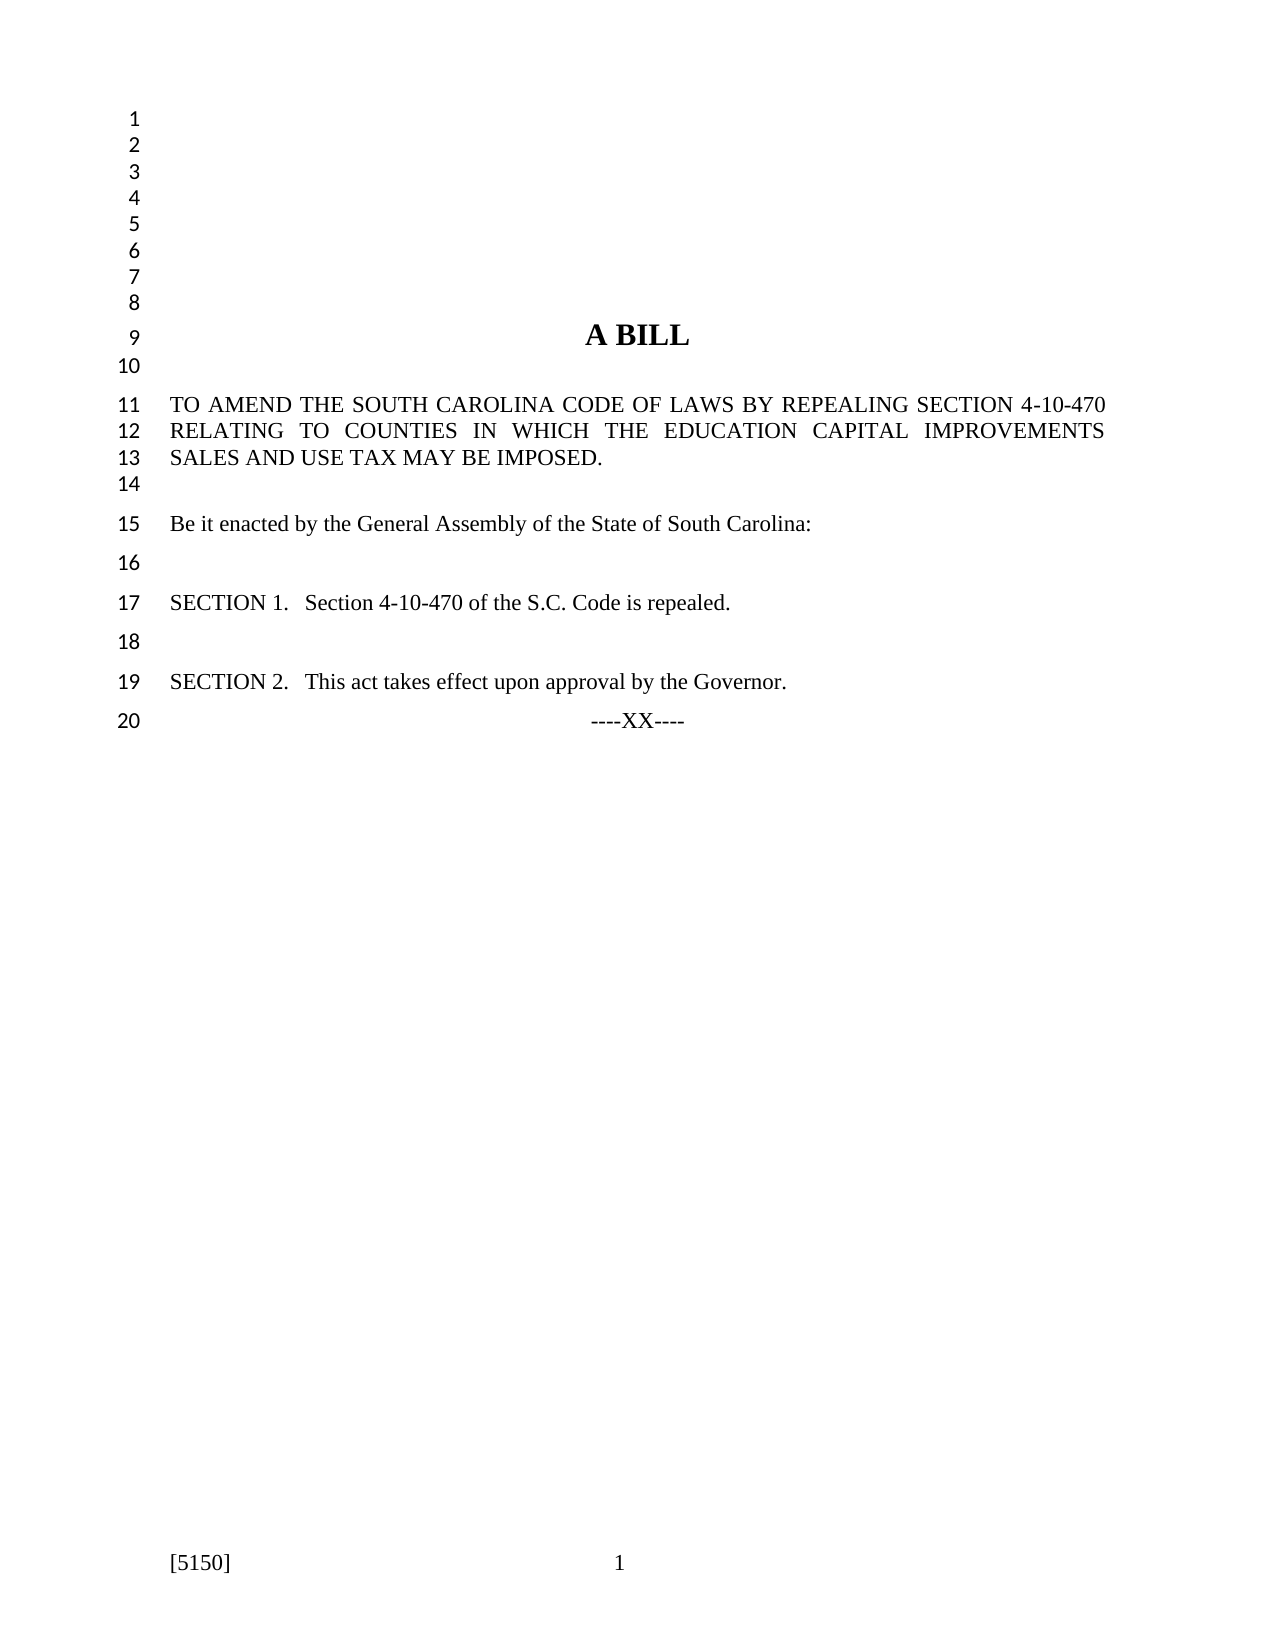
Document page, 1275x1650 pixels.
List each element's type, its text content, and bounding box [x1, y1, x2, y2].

text Be it enacted by the General Assembly of the State of South Carolina: [169, 510, 1106, 536]
text ----XX---- [169, 707, 1106, 733]
text SECTION 1. Section 4‑10‑470 of the S.C. Code is repealed. [169, 589, 1106, 615]
text A bill [169, 316, 1106, 352]
text SECTION 2. This act takes effect upon approval by the Governor. [169, 668, 1106, 694]
